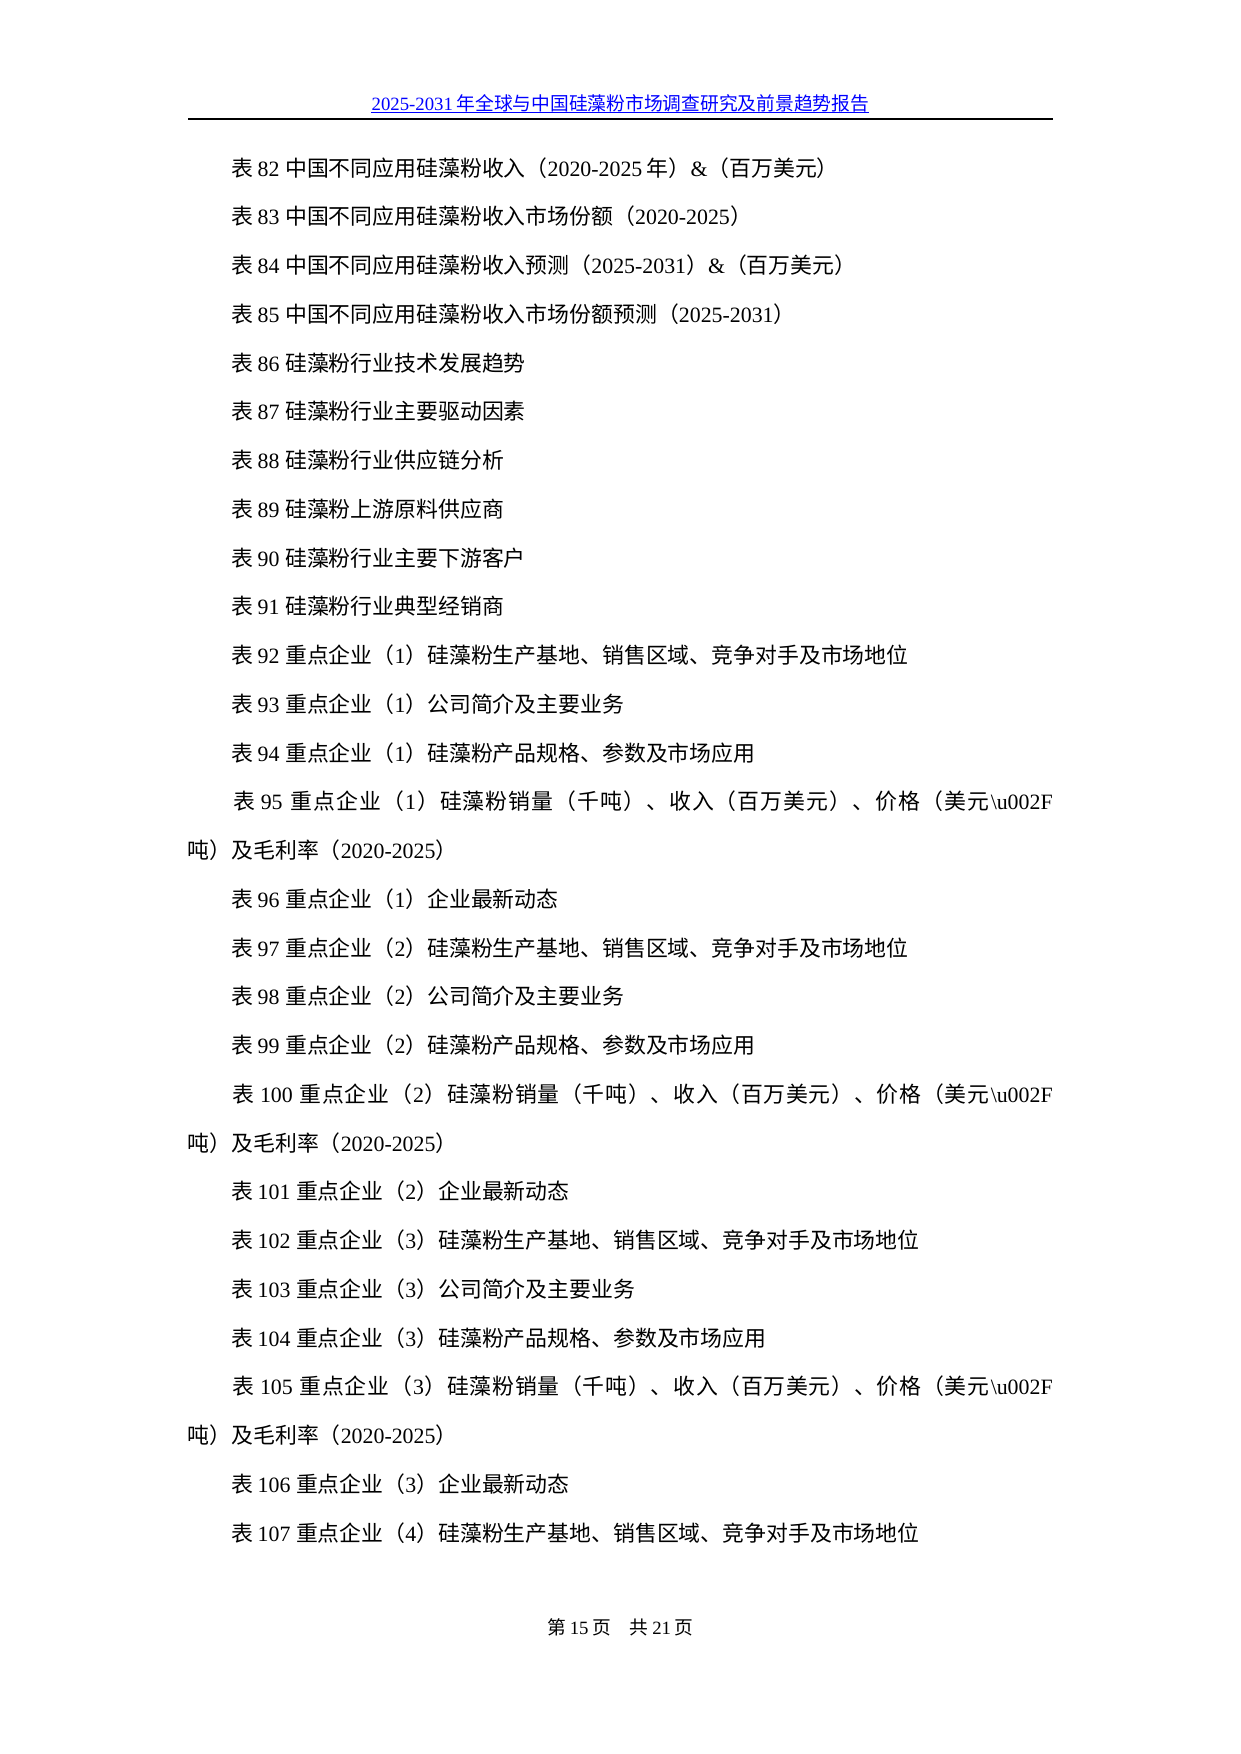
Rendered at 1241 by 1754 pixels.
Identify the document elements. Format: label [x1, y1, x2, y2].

text [187, 150, 1053, 1548]
